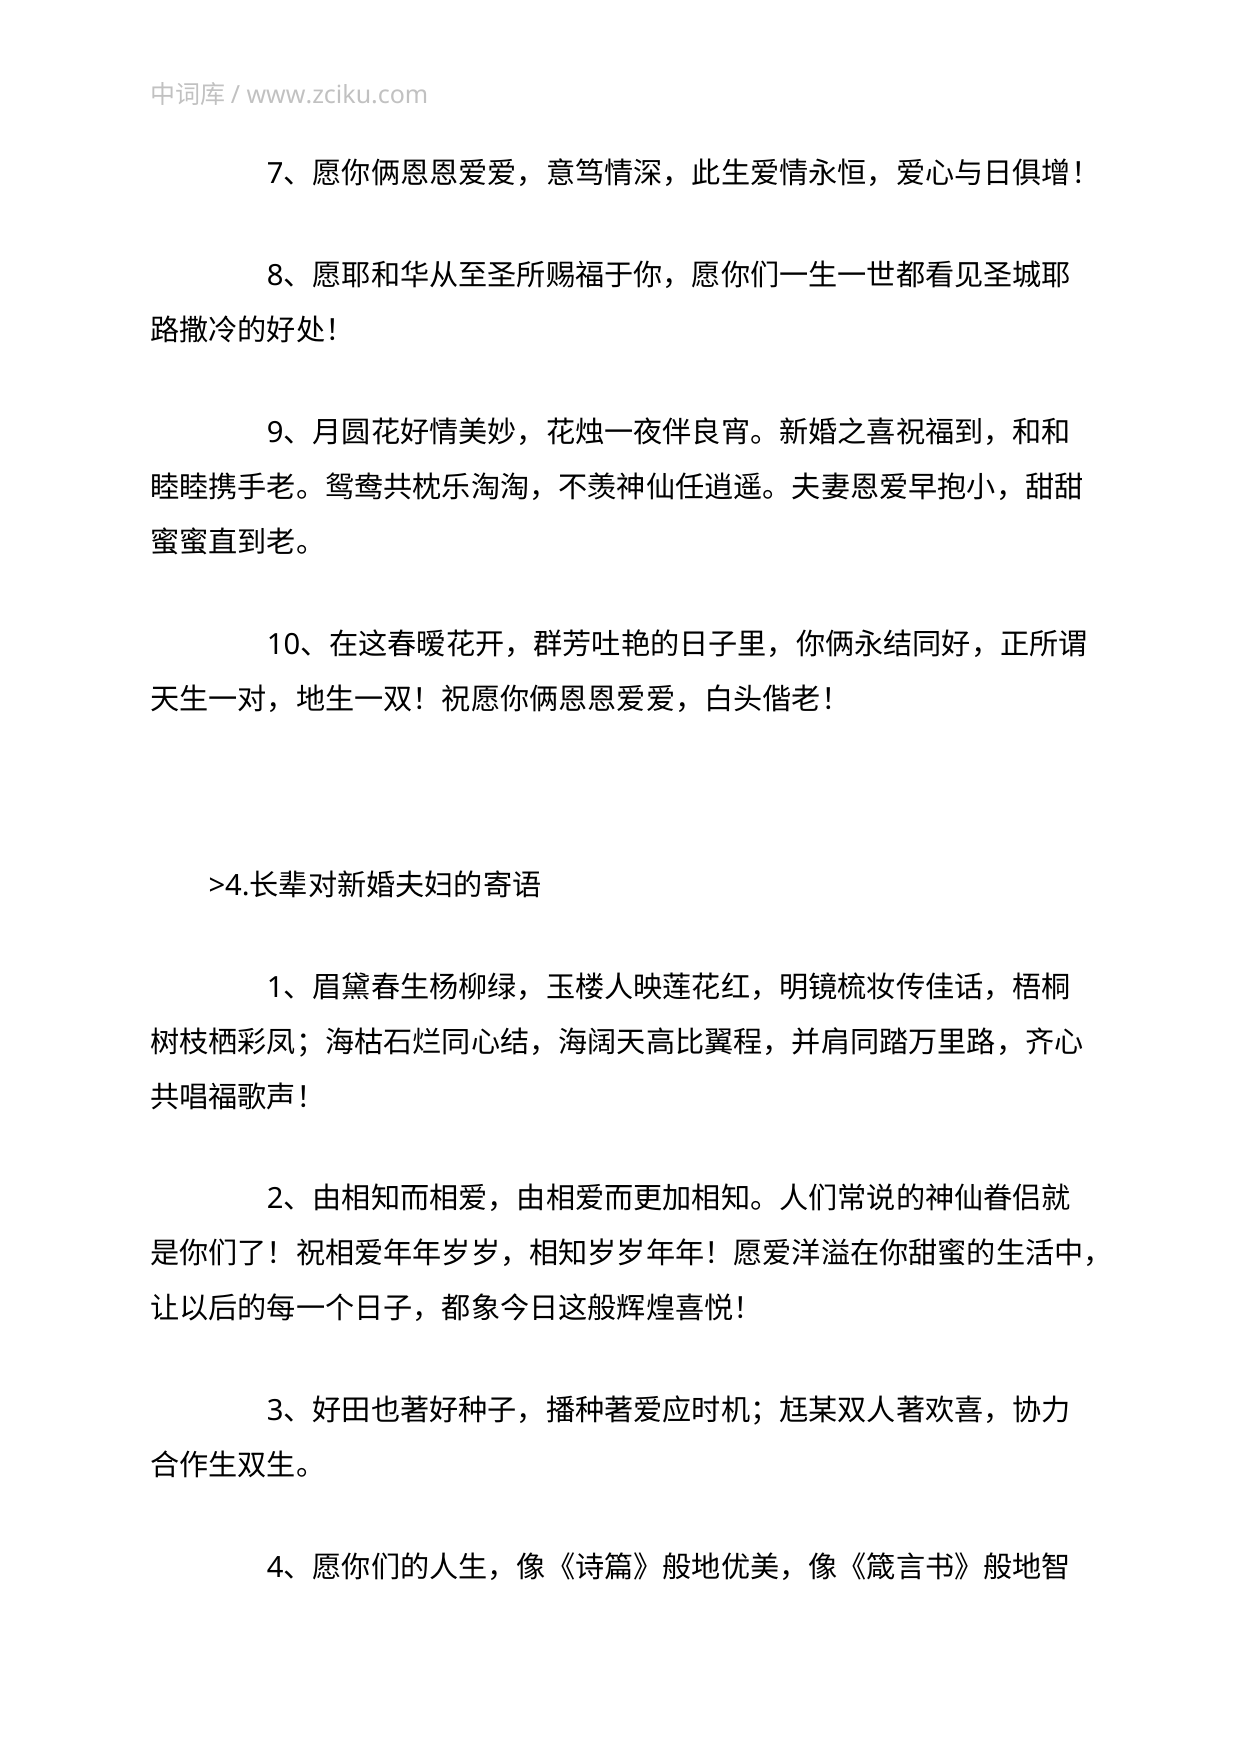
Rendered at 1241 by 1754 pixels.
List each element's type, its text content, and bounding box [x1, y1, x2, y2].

text 10、在这春暧花开，群芳吐艳的日子里，你俩永结同好，正所谓天生一对，地生一双！祝愿你俩恩恩爱爱，白头偕老！ [150, 620, 1090, 718]
text 9、月圆花好情美妙，花烛一夜伴良宵。新婚之喜祝福到，和和睦睦携手老。鸳鸯共枕乐淘淘，不羡神仙任逍遥。夫妻恩爱早抱小，甜甜蜜蜜直到老。 [150, 409, 1090, 561]
text 2、由相知而相爱，由相爱而更加相知。人们常说的神仙眷侣就是你们了！祝相爱年年岁岁，相知岁岁年年！愿爱洋溢在你甜蜜的生活中，让以后的每一个日子，都象今日这般辉煌喜悦！ [150, 1175, 1090, 1327]
text 1、眉黛春生杨柳绿，玉楼人映莲花红，明镜梳妆传佳话，梧桐树枝栖彩凤；海枯石烂同心结，海阔天高比翼程，并肩同踏万里路，齐心共唱福歌声！ [150, 963, 1090, 1116]
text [150, 1543, 1090, 1586]
text 3、好田也著好种子，播种著爱应时机；尪某双人著欢喜，协力合作生双生。 [150, 1387, 1090, 1484]
text 8、愿耶和华从至圣所赐福于你，愿你们一生一世都看见圣城耶路撒冷的好处！ [150, 252, 1090, 349]
text >4.长辈对新婚夫妇的寄语 [150, 861, 1090, 904]
text 7、愿你俩恩恩爱爱，意笃情深，此生爱情永恒，爱心与日俱增！ [150, 150, 1090, 192]
